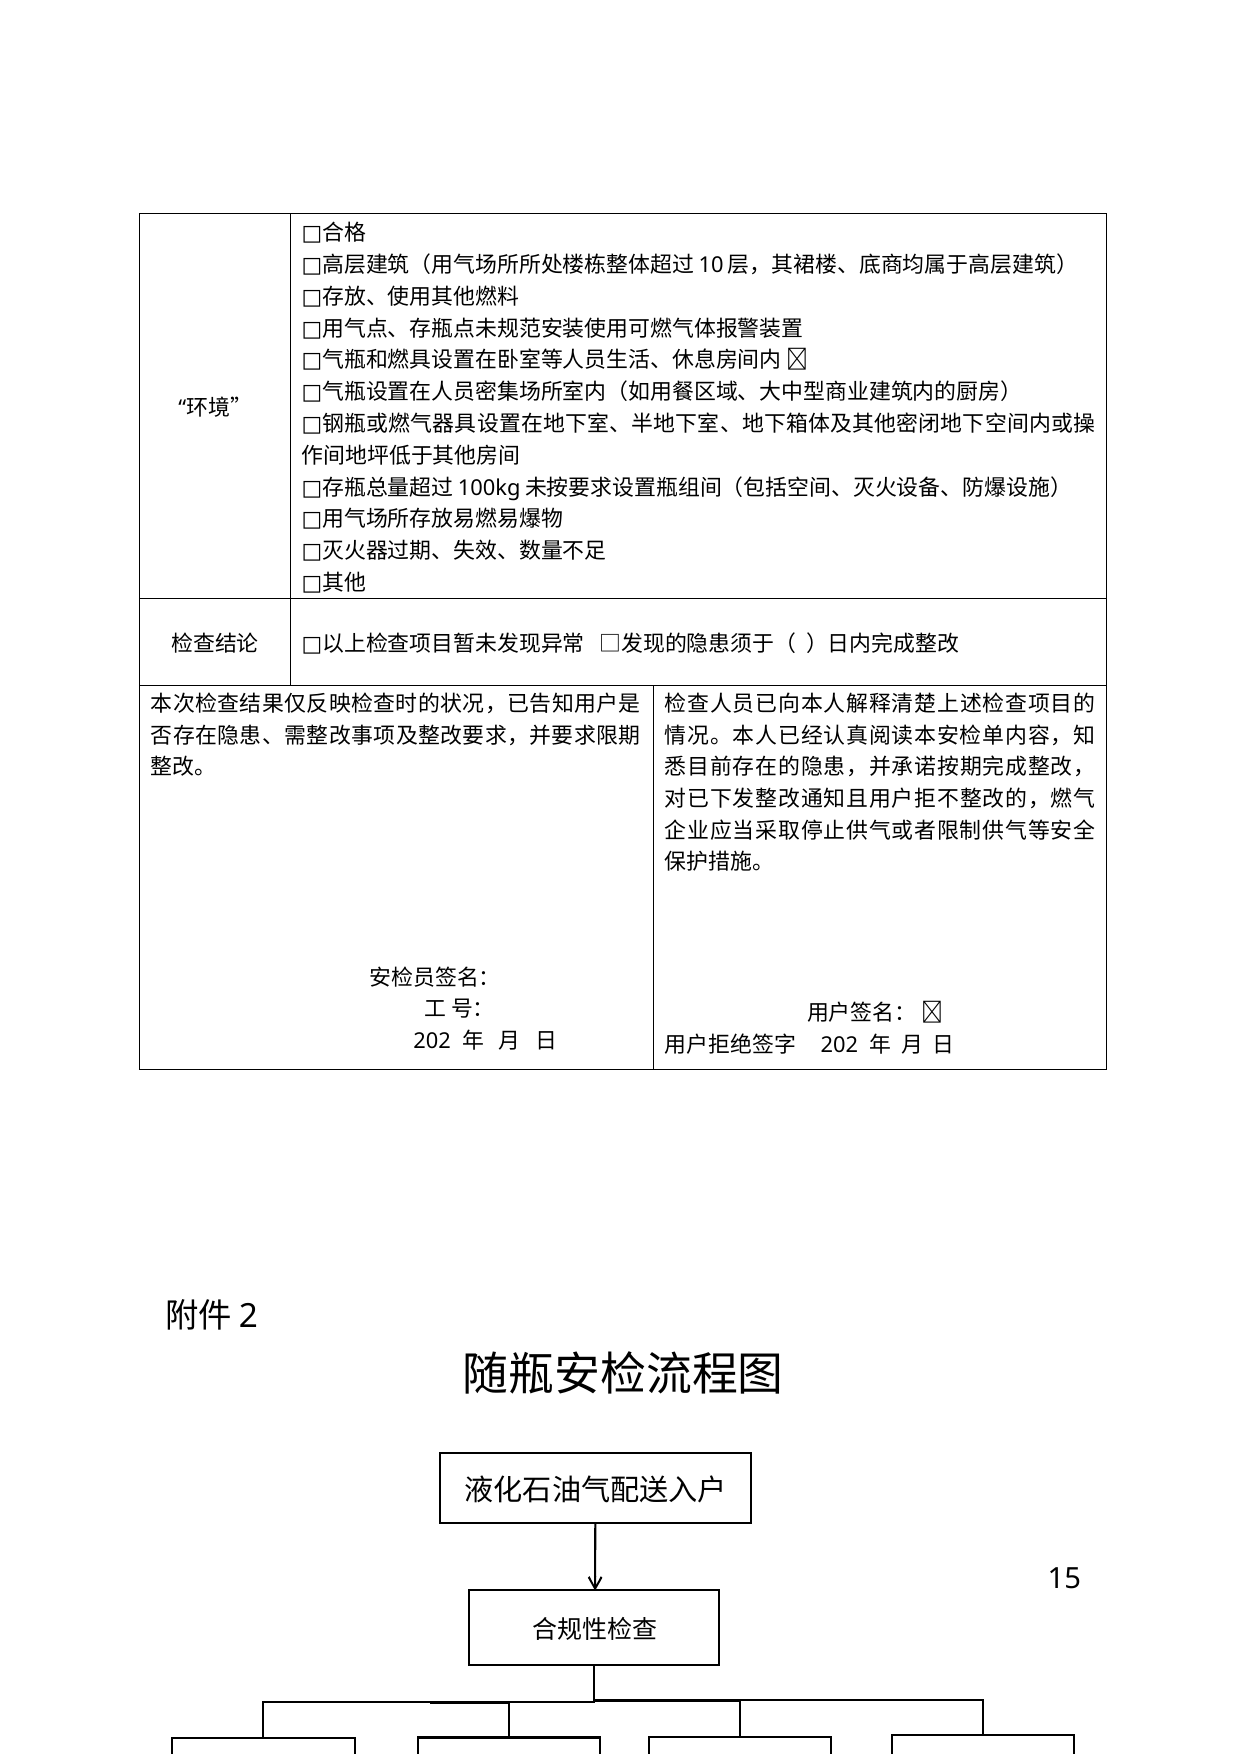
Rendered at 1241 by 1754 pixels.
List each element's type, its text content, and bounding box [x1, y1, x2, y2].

table_cell □合格 □高层建筑（用气场所所处楼栋整体超过10层，其裙楼、底商均属于高层建筑） □存放、使用其他燃料 □用气点、存瓶点未规范安装使用可燃气体报警装置 □气瓶和燃具设置在卧室等人员生活、休息房间内  □气瓶设置在人员密集场所室内（如用餐区域、大中型商业建筑内的厨房） □钢瓶或燃气器具设置在地下室、半地下室、地下箱体及其他密闭地下空间内或操作间地坪低于其他房间 □存瓶总量超过100kg未按要求设置瓶组间（包括空间、灭火设备、防爆设施） □用气场所存放易燃易爆物 □灭火器过期、失效、数量不足 □其他 [291, 214, 1106, 598]
table_cell 本次检查结果仅反映检查时的状况，已告知用户是否存在隐患、需整改事项及整改要求，并要求限期整改。 安检员签名： 工 号： 202 年 月 日 [140, 686, 653, 1069]
text 附件2 [165, 1270, 1081, 1337]
text 随瓶安检流程图 [165, 1337, 1081, 1403]
table_cell 检查结论 [140, 599, 290, 685]
table_cell “环境” [140, 214, 290, 598]
table_cell □以上检查项目暂未发现异常 □发现的隐患须于（ ）日内完成整改 [291, 599, 1106, 685]
table_cell 检查人员已向本人解释清楚上述检查项目的情况。本人已经认真阅读本安检单内容，知悉目前存在的隐患，并承诺按期完成整改，对已下发整改通知且用户拒不整改的，燃气企业应当采取停止供气或者限制供气等安全保护措施。 用户签名：  用户拒绝签字 202 年 月 日 [654, 686, 1106, 1069]
